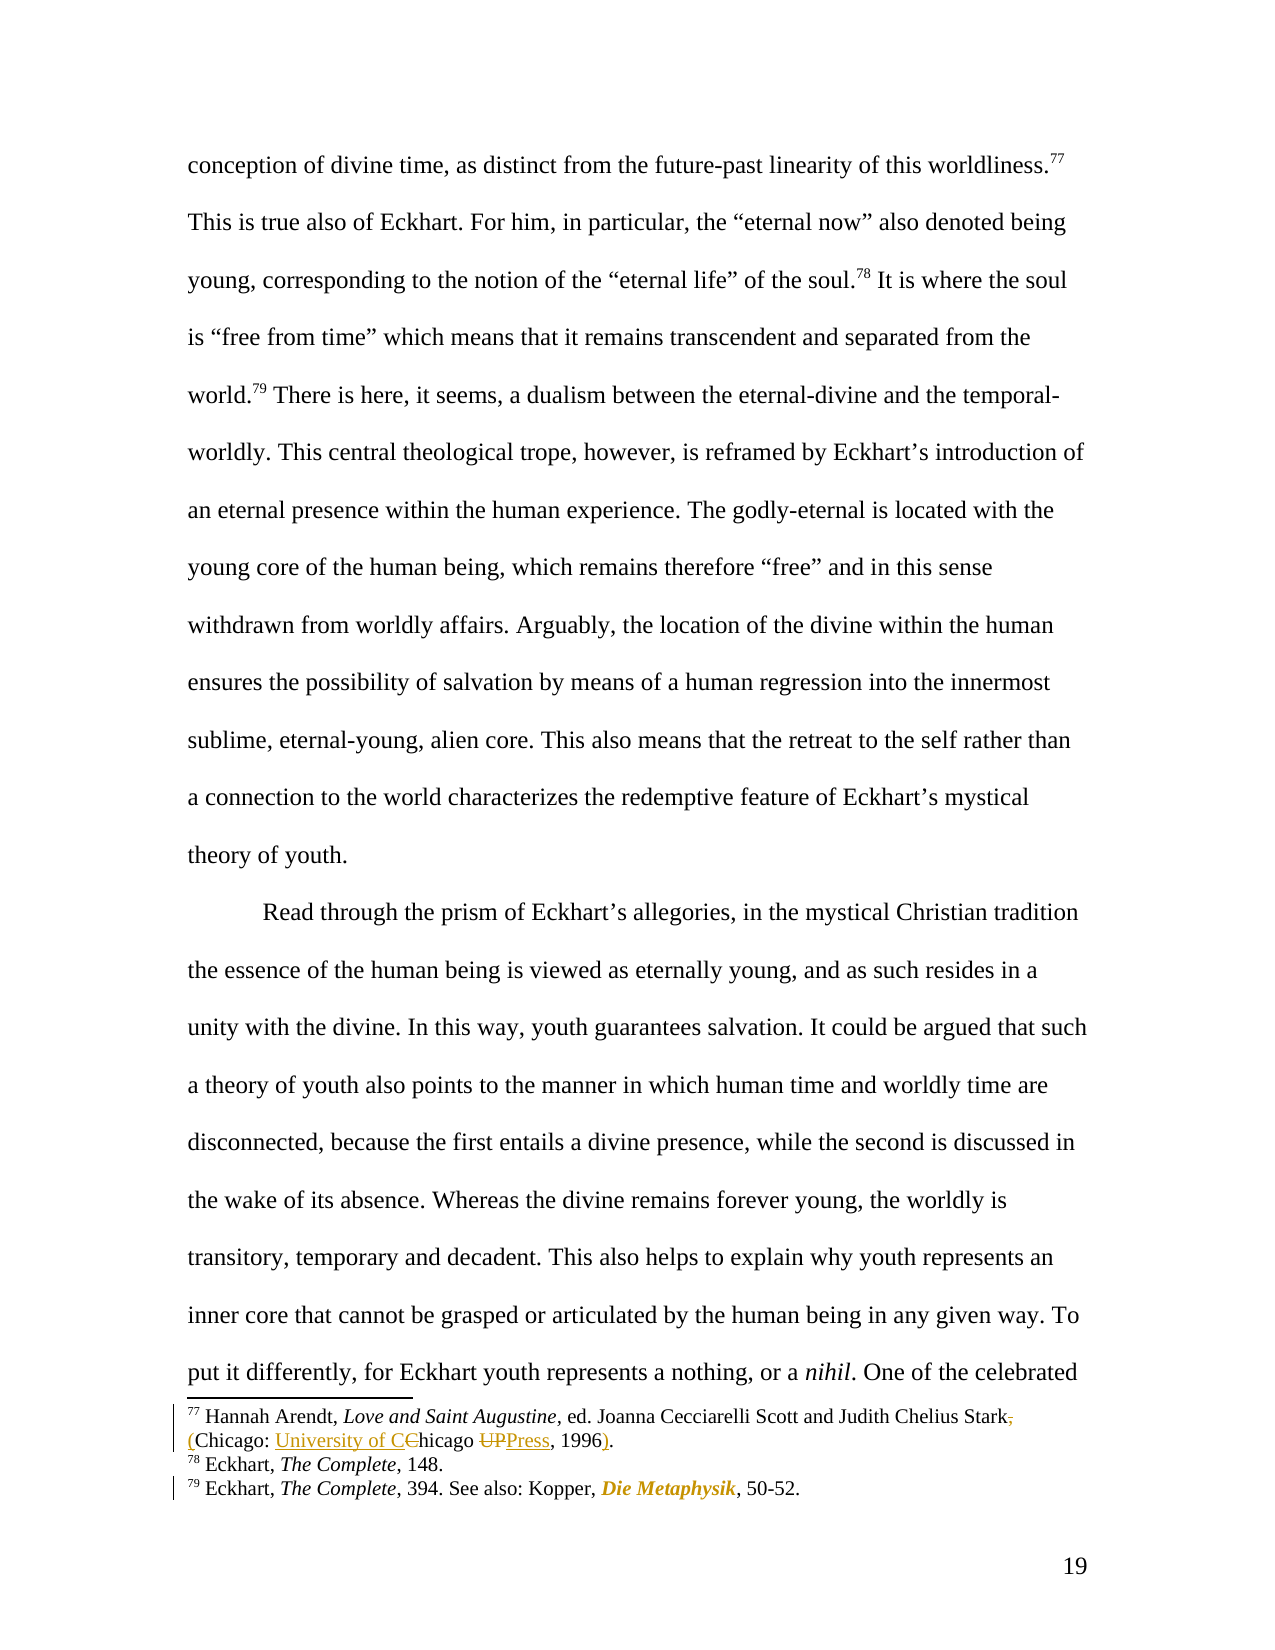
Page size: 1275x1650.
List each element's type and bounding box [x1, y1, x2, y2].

text [187, 897, 1087, 1386]
text [187, 150, 1087, 869]
